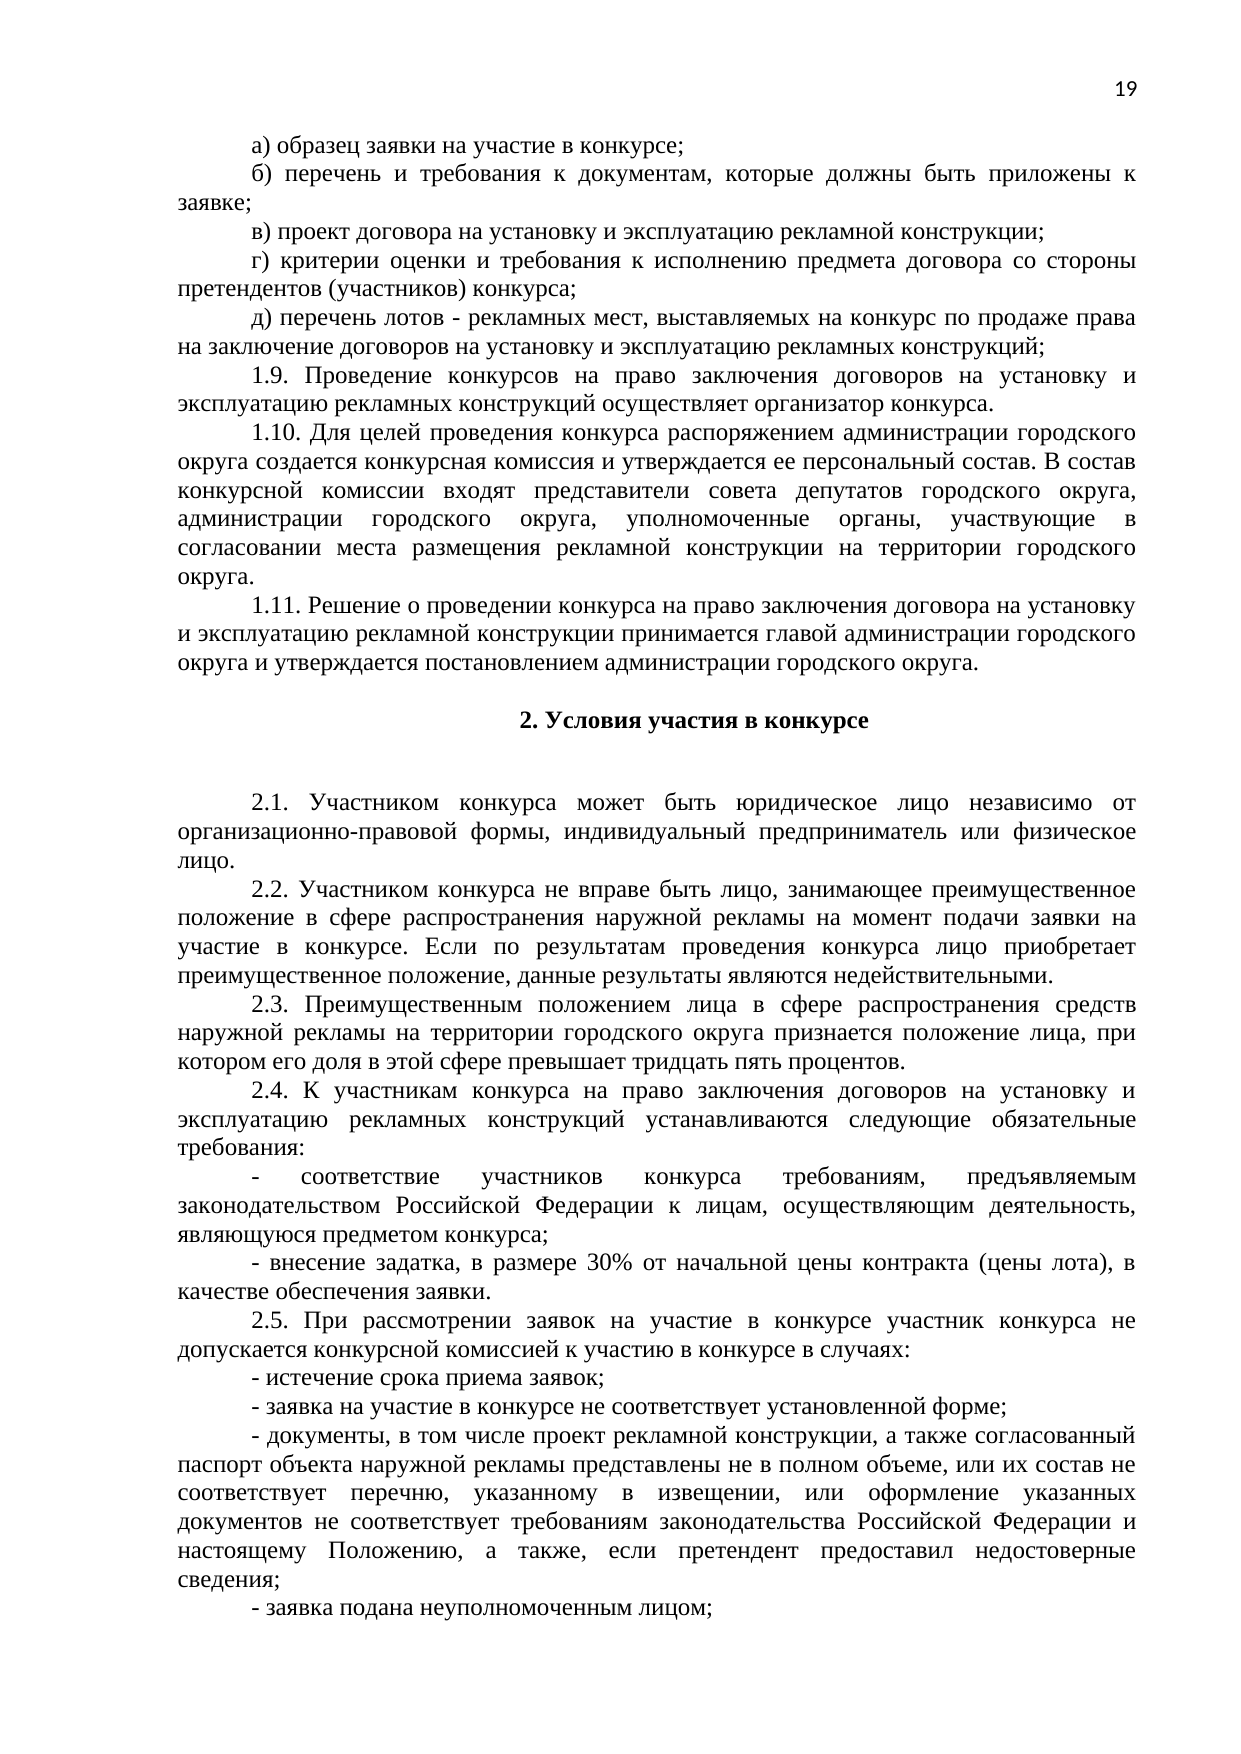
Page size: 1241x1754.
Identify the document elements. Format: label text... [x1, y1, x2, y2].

text д) перечень лотов - рекламных мест, выставляемых на конкурс по продаже права на заключение договоров на установку и эксплуатацию рекламных конструкций; [177, 302, 1137, 360]
text 2.4. К участникам конкурса на право заключения договоров на установку и эксплуатацию рекламных конструкций устанавливаются следующие обязательные требования: [177, 1075, 1137, 1161]
text 1.9. Проведение конкурсов на право заключения договоров на установку и эксплуатацию рекламных конструкций осуществляет организатор конкурса. [177, 360, 1137, 417]
text в) проект договора на установку и эксплуатацию рекламной конструкции; [177, 216, 1137, 245]
text 2.5. При рассмотрении заявок на участие в конкурсе участник конкурса не допускается конкурсной комиссией к участию в конкурсе в случаях: [177, 1305, 1137, 1362]
text 1.10. Для целей проведения конкурса распоряжением администрации городского округа создается конкурсная комиссия и утверждается ее персональный состав. В состав конкурсной комиссии входят представители совета депутатов городского округа, администрации городского округа, уполномоченные органы, участвующие в согласовании места размещения рекламной конструкции на территории городского округа. [177, 417, 1137, 590]
text - заявка подана неуполномоченным лицом; [177, 1592, 1137, 1621]
text - соответствие участников конкурса требованиям, предъявляемым законодательством Российской Федерации к лицам, осуществляющим деятельность, являющуюся предметом конкурса; [177, 1161, 1137, 1247]
text - документы, в том числе проект рекламной конструкции, а также согласованный паспорт объекта наружной рекламы представлены не в полном объеме, или их состав не соответствует перечню, указанному в извещении, или оформление указанных документов не соответствует требованиям законодательства Российской Федерации и настоящему Положению, а также, если претендент предоставил недостоверные сведения; [177, 1420, 1137, 1592]
text 1.11. Решение о проведении конкурса на право заключения договора на установку и эксплуатацию рекламной конструкции принимается главой администрации городского округа и утверждается постановлением администрации городского округа. [177, 590, 1137, 676]
text - внесение задатка, в размере 30% от начальной цены контракта (цены лота), в качестве обеспечения заявки. [177, 1247, 1137, 1305]
text г) критерии оценки и требования к исполнению предмета договора со стороны претендентов (участников) конкурса; [177, 245, 1137, 302]
text 2.1. Участником конкурса может быть юридическое лицо независимо от организационно-правовой формы, индивидуальный предприниматель или физическое лицо. [177, 787, 1137, 874]
text а) образец заявки на участие в конкурсе; [177, 130, 1137, 158]
text б) перечень и требования к документам, которые должны быть приложены к заявке; [177, 158, 1137, 216]
text - истечение срока приема заявок; [177, 1362, 1137, 1391]
text 2.3. Преимущественным положением лица в сфере распространения средств наружной рекламы на территории городского округа признается положение лица, при котором его доля в этой сфере превышает тридцать пять процентов. [177, 989, 1137, 1075]
text - заявка на участие в конкурсе не соответствует установленной форме; [177, 1391, 1137, 1420]
text 2. Условия участия в конкурсе [177, 705, 1137, 733]
text 2.2. Участником конкурса не вправе быть лицо, занимающее преимущественное положение в сфере распространения наружной рекламы на момент подачи заявки на участие в конкурсе. Если по результатам проведения конкурса лицо приобретает преимущественное положение, данные результаты являются недействительными. [177, 874, 1137, 989]
